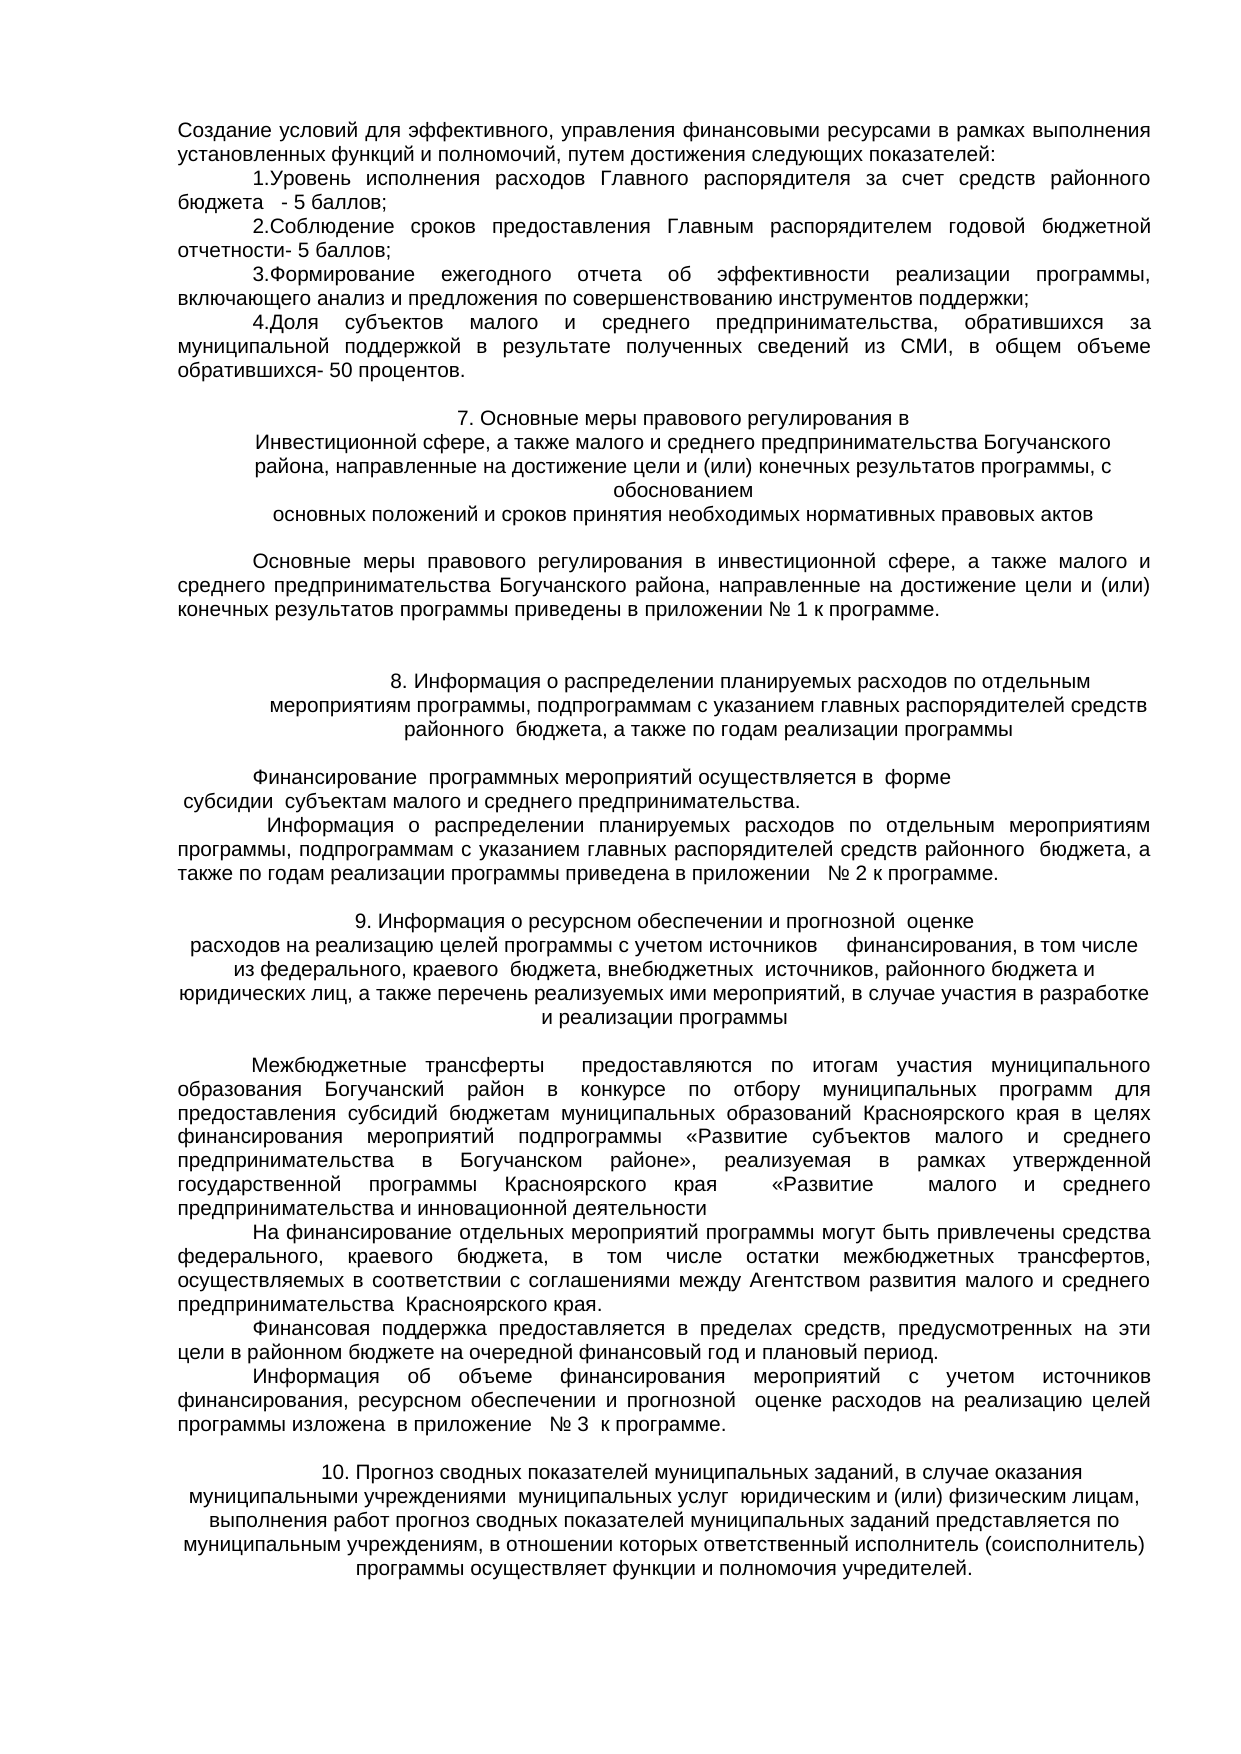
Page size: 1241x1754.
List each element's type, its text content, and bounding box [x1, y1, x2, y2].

text 8. Информация о распределении планируемых расходов по отдельным мероприятиям программы, подпрограммам с указанием главных распорядителей средств районного бюджета, а также по годам реализации программы [266, 669, 1152, 741]
text 10. Прогноз сводных показателей муниципальных заданий, в случае оказания муниципальными учреждениями муниципальных услуг юридическим и (или) физическим лицам, выполнения работ прогноз сводных показателей муниципальных заданий представляется по муниципальным учреждениям, в отношении которых ответственный исполнитель (соисполнитель) программы осуществляет функции и полномочия учредителей. [177, 1460, 1152, 1579]
text 7. Основные меры правового регулирования в [215, 406, 1152, 429]
text Финансирование программных мероприятий осуществляется в форме [177, 765, 1152, 789]
text Основные меры правового регулирования в инвестиционной сфере, а также малого и среднего предпринимательства Богучанского района, направленные на достижение цели и (или) конечных результатов программы приведены в приложении № 1 к программе. [177, 549, 1152, 621]
text Создание условий для эффективного, управления финансовыми ресурсами в рамках выполнения установленных функций и полномочий, путем достижения следующих показателей: [177, 118, 1152, 166]
text Инвестиционной сфере, а также малого и среднего предпринимательства Богучанского района, направленные на достижение цели и (или) конечных результатов программы, с обоснованием [215, 429, 1152, 501]
text 4.Доля субъектов малого и среднего предпринимательства, обратившихся за муниципальной поддержкой в результате полученных сведений из СМИ, в общем объеме обратившихся- 50 процентов. [177, 310, 1152, 382]
text 1.Уровень исполнения расходов Главного распорядителя за счет средств районного бюджета - 5 баллов; [177, 166, 1152, 214]
text 2.Соблюдение сроков предоставления Главным распорядителем годовой бюджетной отчетности- 5 баллов; [177, 214, 1152, 262]
text 3.Формирование ежегодного отчета об эффективности реализации программы, включающего анализ и предложения по совершенствованию инструментов поддержки; [177, 262, 1152, 310]
text Информация о распределении планируемых расходов по отдельным мероприятиям программы, подпрограммам с указанием главных распорядителей средств районного бюджета, а также по годам реализации программы приведена в приложении № 2 к программе. [177, 813, 1152, 885]
text 9. Информация о ресурсном обеспечении и прогнозной оценке [177, 909, 1152, 933]
text Информация об объеме финансирования мероприятий с учетом источников финансирования, ресурсном обеспечении и прогнозной оценке расходов на реализацию целей программы изложена в приложение № 3 к программе. [177, 1364, 1152, 1436]
text Финансовая поддержка предоставляется в пределах средств, предусмотренных на эти цели в районном бюджете на очередной финансовый год и плановый период. [177, 1316, 1152, 1364]
text расходов на реализацию целей программы с учетом источников финансирования, в том числе из федерального, краевого бюджета, внебюджетных источников, районного бюджета и юридических лиц, а также перечень реализуемых ими мероприятий, в случае участия в разработке и реализации программы [177, 933, 1152, 1028]
text субсидии субъектам малого и среднего предпринимательства. [177, 789, 1152, 813]
text Межбюджетные трансферты предоставляются по итогам участия муниципального образования Богучанский район в конкурсе по отбору муниципальных программ для предоставления субсидий бюджетам муниципальных образований Красноярского края в целях финансирования мероприятий подпрограммы «Развитие субъектов малого и среднего предпринимательства в Богучанском районе», реализуемая в рамках утвержденной государственной программы Красноярского края «Развитие малого и среднего предпринимательства и инновационной деятельности [177, 1052, 1152, 1220]
text основных положений и сроков принятия необходимых нормативных правовых актов [215, 501, 1152, 525]
text На финансирование отдельных мероприятий программы могут быть привлечены средства федерального, краевого бюджета, в том числе остатки межбюджетных трансфертов, осуществляемых в соответствии с соглашениями между Агентством развития малого и среднего предпринимательства Красноярского края. [177, 1220, 1152, 1316]
